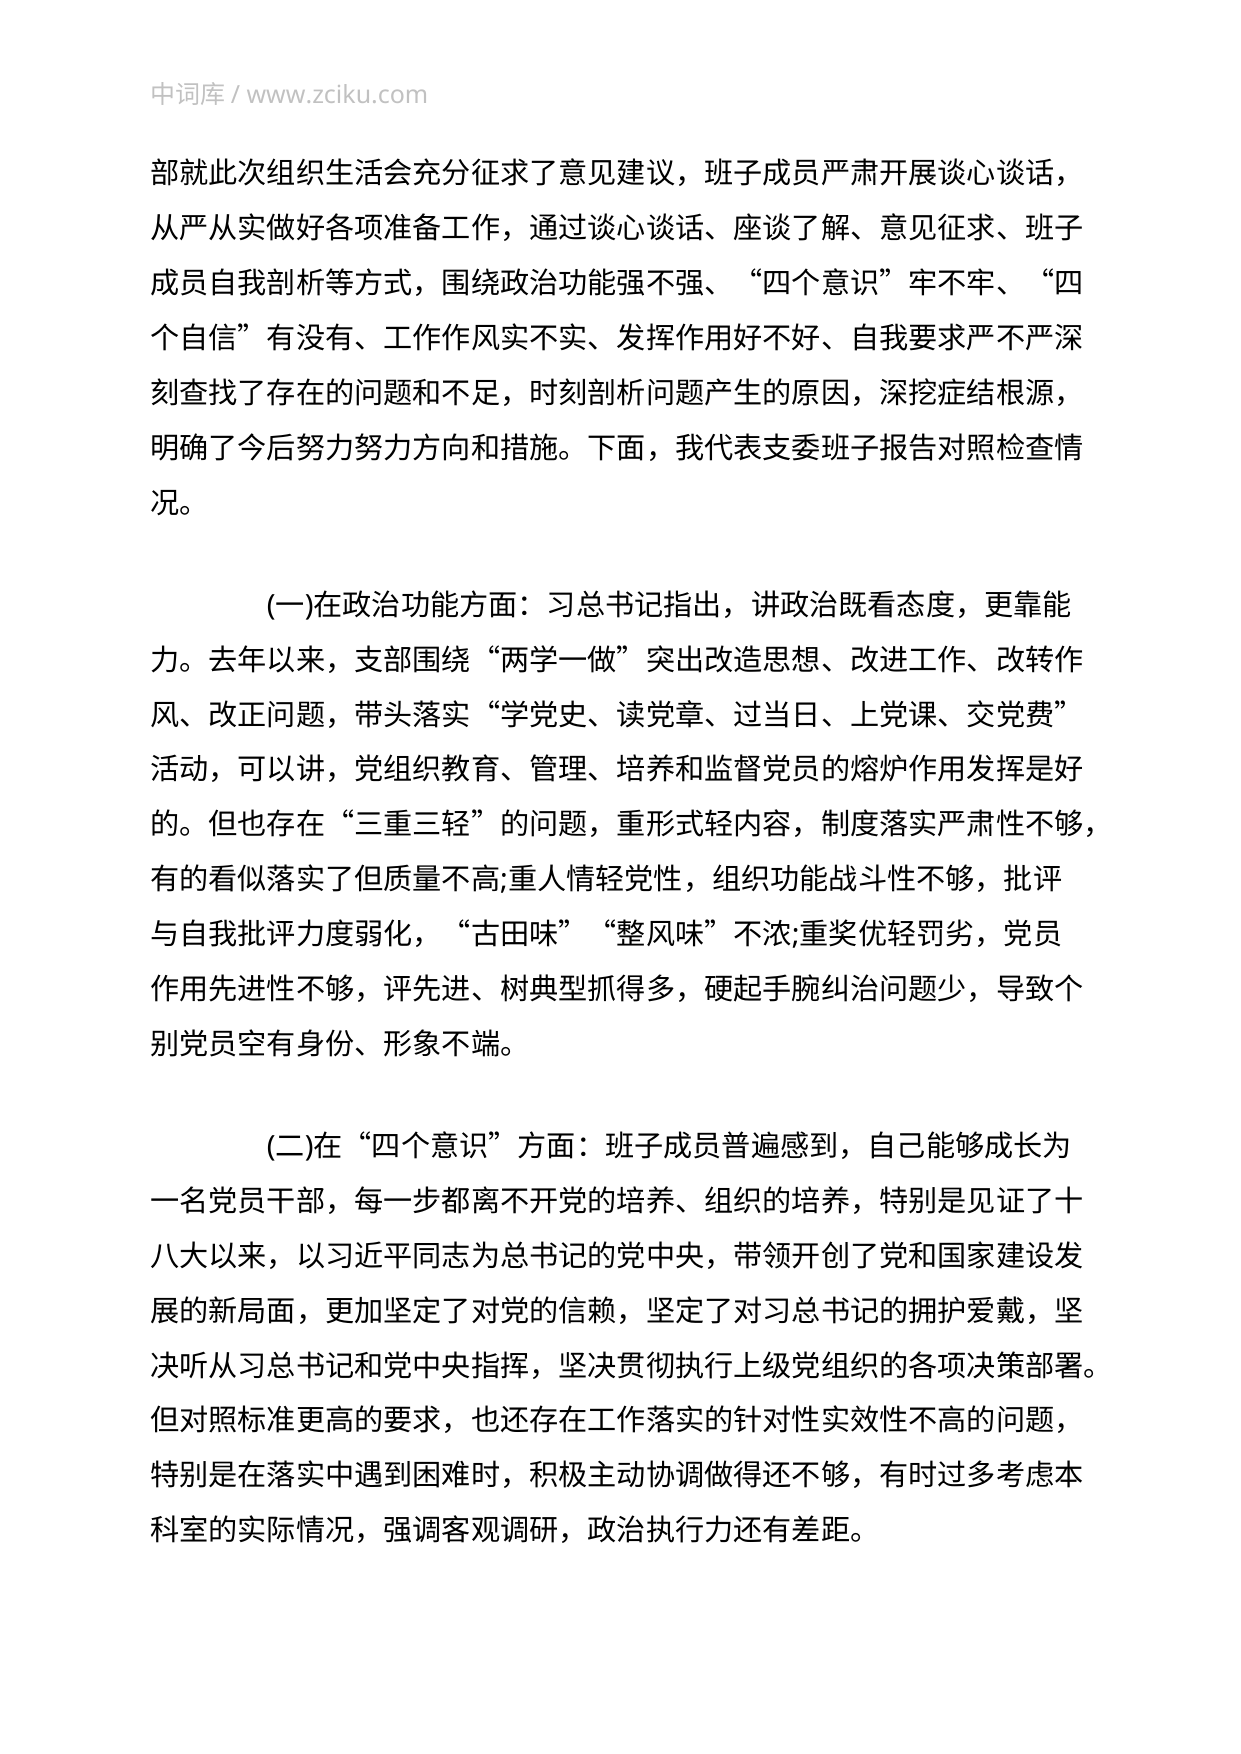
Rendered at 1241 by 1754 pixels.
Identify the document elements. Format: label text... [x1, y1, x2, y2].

text (一)在政治功能方面：习总书记指出，讲政治既看态度，更靠能力。去年以来，支部围绕“两学一做”突出改造思想、改进工作、改转作风、改正问题，带头落实“学党史、读党章、过当日、上党课、交党费”活动，可以讲，党组织教育、管理、培养和监督党员的熔炉作用发挥是好的。但也存在“三重三轻”的问题，重形式轻内容，制度落实严肃性不够，有的看似落实了但质量不高;重人情轻党性，组织功能战斗性不够，批评与自我批评力度弱化，“古田味”“整风味”不浓;重奖优轻罚劣，党员作用先进性不够，评先进、树典型抓得多，硬起手腕纠治问题少，导致个别党员空有身份、形象不端。 [150, 581, 1090, 1063]
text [150, 150, 1090, 522]
text (二)在“四个意识”方面：班子成员普遍感到，自己能够成长为一名党员干部，每一步都离不开党的培养、组织的培养，特别是见证了十八大以来，以习近平同志为总书记的党中央，带领开创了党和国家建设发展的新局面，更加坚定了对党的信赖，坚定了对习总书记的拥护爱戴，坚决听从习总书记和党中央指挥，坚决贯彻执行上级党组织的各项决策部署。但对照标准更高的要求，也还存在工作落实的针对性实效性不高的问题，特别是在落实中遇到困难时，积极主动协调做得还不够，有时过多考虑本科室的实际情况，强调客观调研，政治执行力还有差距。 [150, 1122, 1090, 1549]
